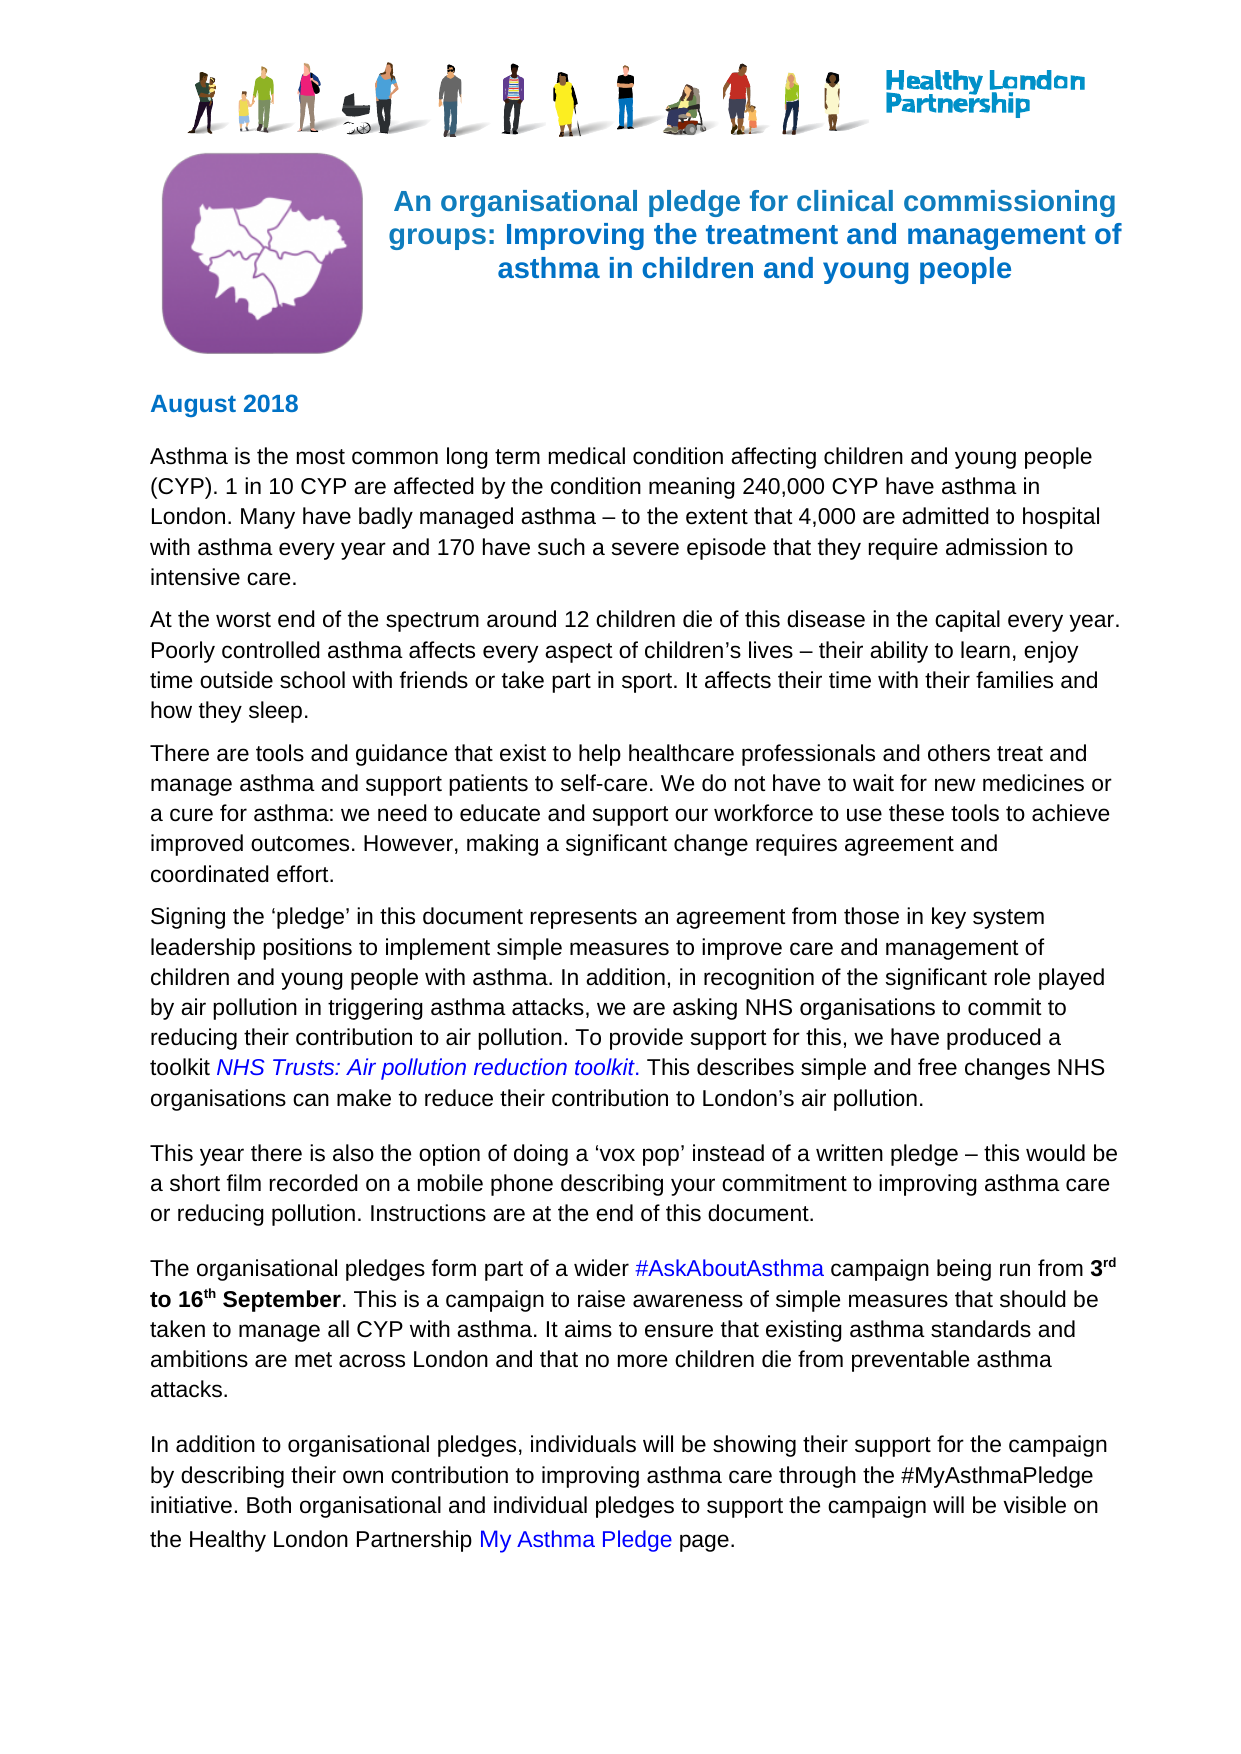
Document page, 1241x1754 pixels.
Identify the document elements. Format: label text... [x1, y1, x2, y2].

picture [936, 90, 947, 98]
text Signing the ‘pledge’ in this document represents an agreement from those in key system leadership positions to implement simple measures to improve care and management of children and young people with asthma. In addition, in recognition of the significant role played by air pollution in triggering asthma attacks, we are asking NHS organisations to commit to reducing their contribution to air pollution. To provide support for this, we have produced a toolkit NHS Trusts: Air pollution reduction toolkit. This describes simple and free changes NHS organisations can make to reduce their contribution to London’s air pollution. [150, 903, 1122, 1111]
text Asthma is the most common long term medical condition affecting children and young people (CYP). 1 in 10 CYP are affected by the condition meaning 240,000 CYP have asthma in London. Many have badly managed asthma – to the extent that 4,000 are admitted to hospital with asthma every year and 170 have such a severe episode that they require admission to intensive care. [150, 443, 1122, 590]
picture [893, 69, 898, 77]
text There are tools and guidance that exist to help healthcare professionals and others treat and manage asthma and support patients to self-care. We do not have to wait for new medicines or a cure for asthma: we need to educate and support our workforce to use these tools to achieve improved outcomes. However, making a significant change requires agreement and coordinated effort. [150, 740, 1122, 887]
picture [1006, 89, 1013, 113]
picture [966, 82, 977, 100]
title An organisational pledge for clinical commissioning groups: Improving the treatment and management of asthma in children and young people [150, 183, 1122, 284]
picture [1078, 81, 1085, 91]
picture [1018, 75, 1024, 91]
text August 2018 [150, 389, 1122, 418]
picture [186, 62, 1076, 137]
text At the worst end of the spectrum around 12 children die of this disease in the capital every year. Poorly controlled asthma affects every aspect of children’s lives – their ability to learn, enjoy time outside school with friends or take part in sport. It affects their time with their families and how they sleep. [150, 606, 1122, 723]
picture [915, 97, 925, 105]
picture [1014, 89, 1022, 118]
picture [155, 284, 370, 361]
text This year there is also the option of doing a ‘vox pop’ instead of a written pledge – this would be a short film recorded on a mobile phone describing your commitment to improving asthma care or reducing pollution. Instructions are at the end of this document. [150, 1140, 1122, 1227]
text In addition to organisational pledges, individuals will be showing their support for the campaign by describing their own contribution to improving asthma care through the #MyAsthmaPledge initiative. Both organisational and individual pledges to support the campaign will be visible on the Healthy London Partnership My Asthma Pledge page. [150, 1431, 1122, 1554]
text The organisational pledges form part of a wider #AskAboutAsthma campaign being run from 3rd to 16th September. This is a campaign to raise awareness of simple measures that should be taken to manage all CYP with asthma. It aims to ensure that existing asthma standards and ambitions are met across London and that no more children die from preventable asthma attacks. [150, 1255, 1122, 1403]
picture [155, 147, 370, 183]
